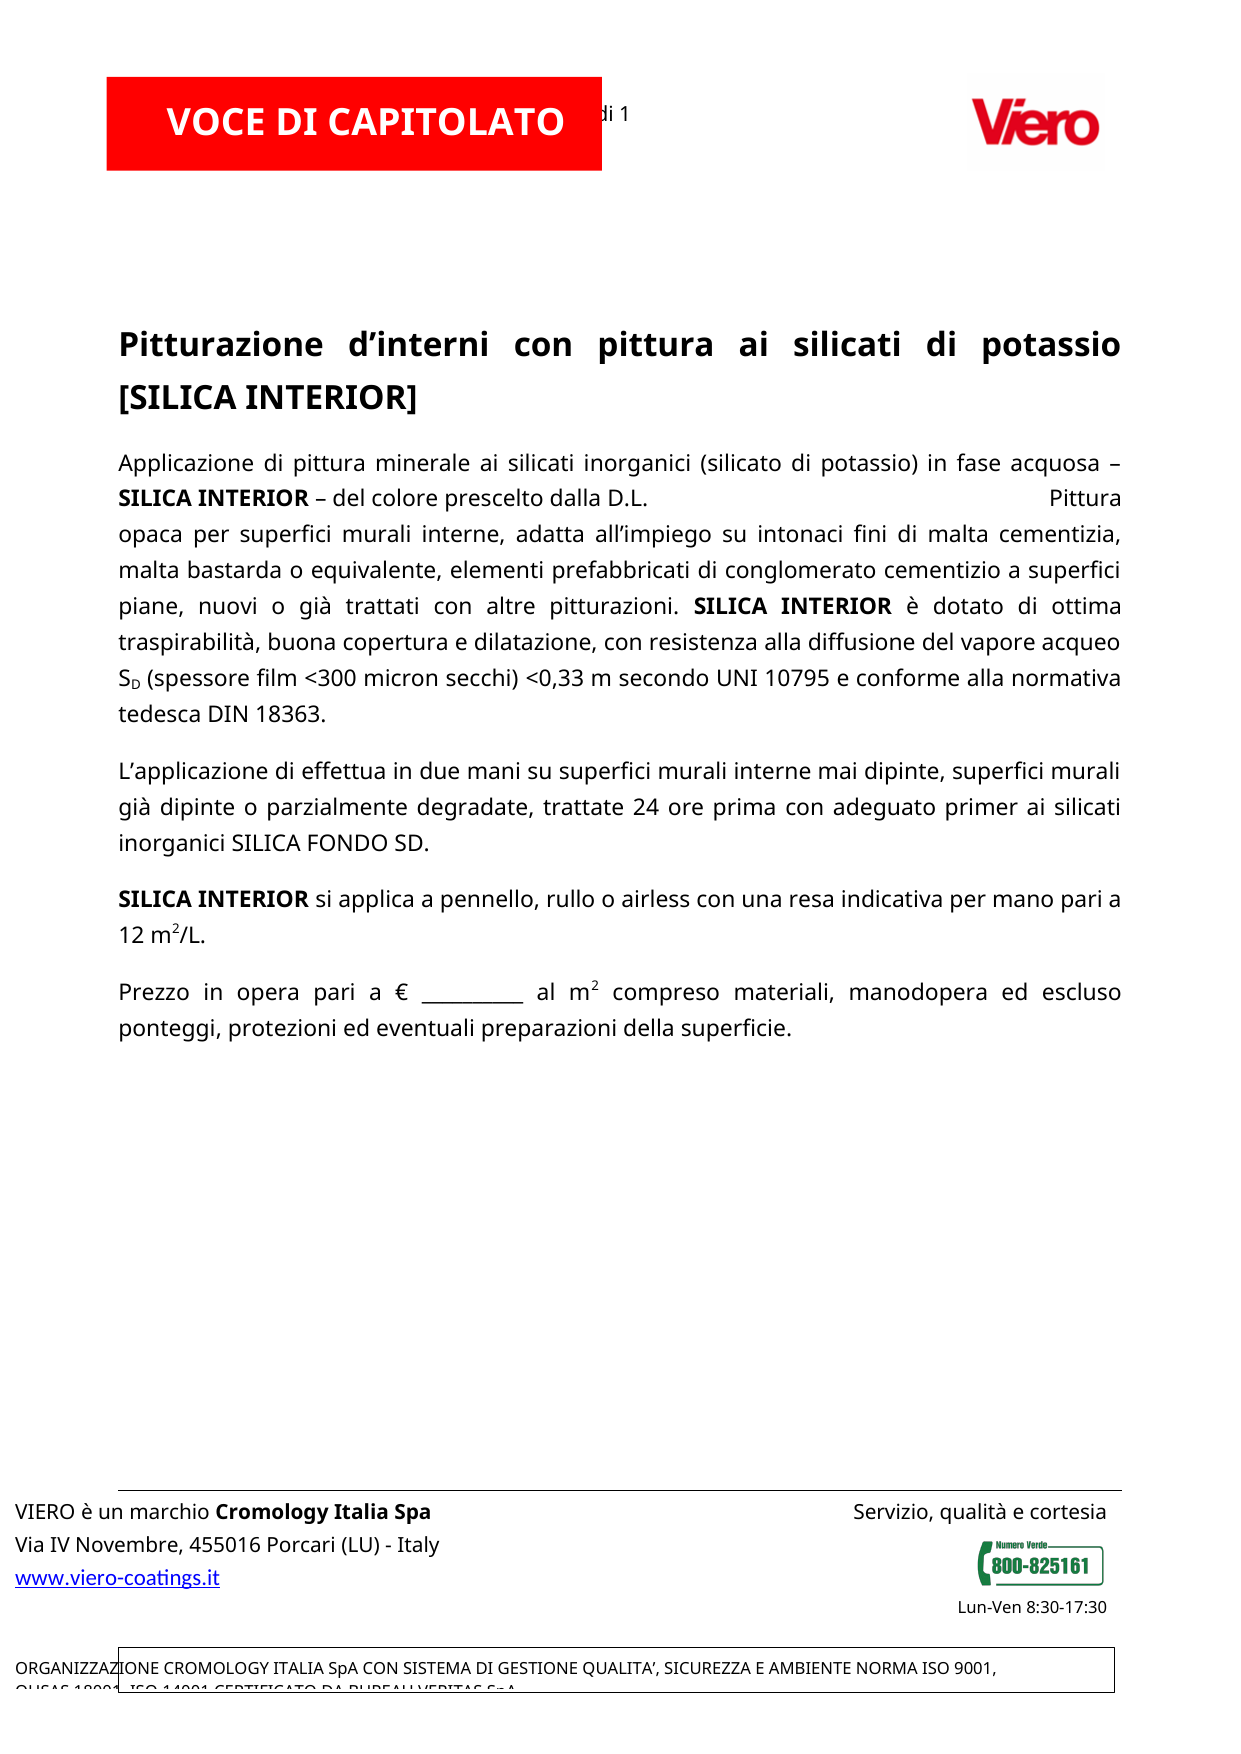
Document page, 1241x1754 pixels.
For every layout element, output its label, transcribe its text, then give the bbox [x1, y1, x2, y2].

text Pitturazione d’interni con pittura ai silicati di potassio [SILICA INTERIOR] [118, 321, 1122, 419]
text L’applicazione di effettua in due mani su superfici murali interne mai dipinte, superfici murali già dipinte o parzialmente degradate, trattate 24 ore prima con adeguato primer ai silicati inorganici SILICA FONDO SD. [118, 755, 1122, 858]
text Applicazione di pittura minerale ai silicati inorganici (silicato di potassio) in fase acquosa – SILICA INTERIOR – del colore prescelto dalla D.L. Pittura opaca per superfici murali interne, adatta all’impiego su intonaci fini di malta cementizia, malta bastarda o equivalente, elementi prefabbricati di conglomerato cementizio a superfici piane, nuovi o già trattati con altre pitturazioni. SILICA INTERIOR è dotato di ottima traspirabilità, buona copertura e dilatazione, con resistenza alla diffusione del vapore acqueo SD (spessore film <300 micron secchi) <0,33 m secondo UNI 10795 e conforme alla normativa tedesca DIN 18363. [118, 446, 1122, 729]
text Prezzo in opera pari a € __________ al m2 compreso materiali, manodopera ed escluso ponteggi, protezioni ed eventuali preparazioni della superficie. [118, 976, 1122, 1043]
picture [966, 73, 1105, 171]
picture [968, 1530, 1108, 1591]
text SILICA INTERIOR si applica a pennello, rullo o airless con una resa indicativa per mano pari a 12 m2/L. [118, 883, 1122, 951]
